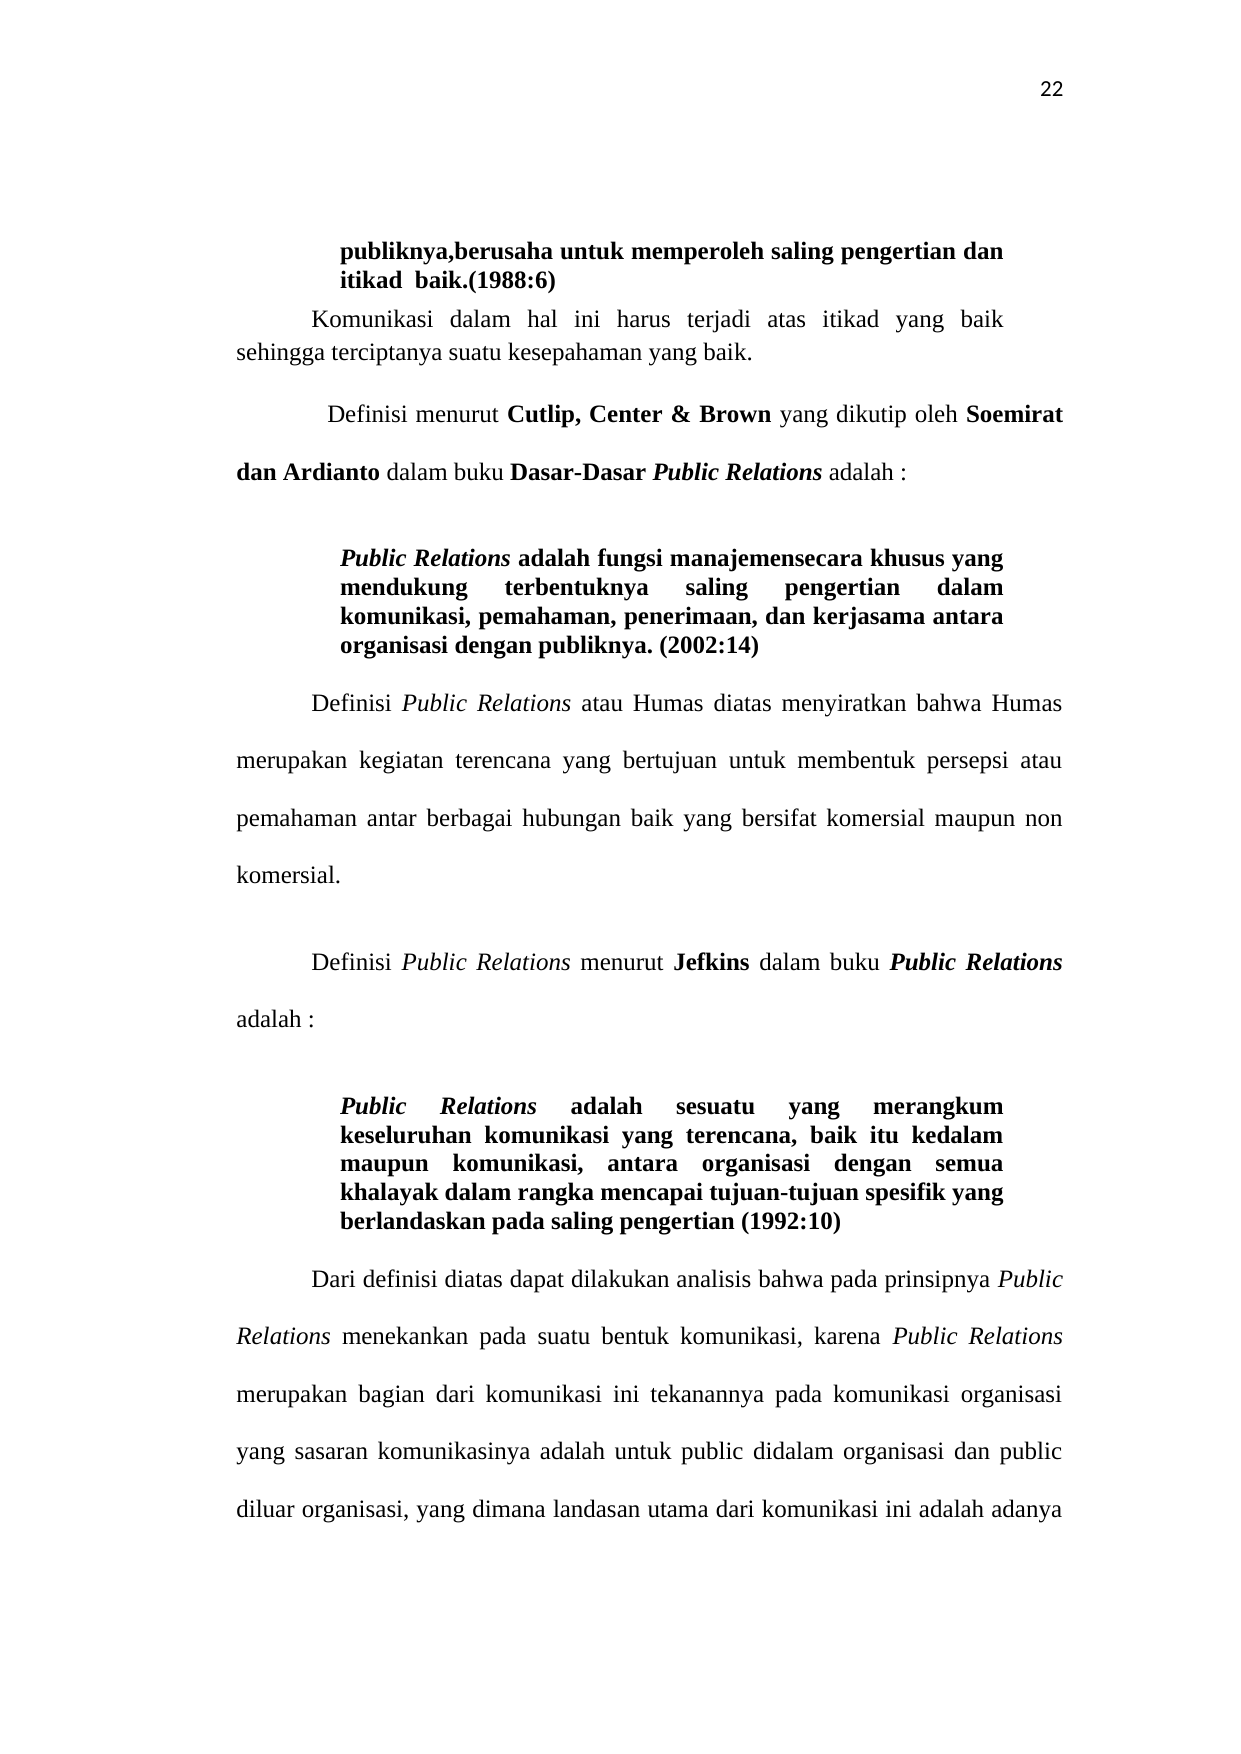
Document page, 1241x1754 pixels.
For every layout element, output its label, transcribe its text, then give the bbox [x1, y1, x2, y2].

text Public Relations adalah fungsi manajemensecara khusus yang mendukung terbentuknya saling pengertian dalam komunikasi, pemahaman, penerimaan, dan kerjasama antara organisasi dengan publiknya. (2002:14) [340, 543, 1004, 658]
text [236, 1264, 1063, 1523]
text Public Relations adalah sesuatu yang merangkum keseluruhan komunikasi yang terencana, baik itu kedalam maupun komunikasi, antara organisasi dengan semua khalayak dalam rangka mencapai tujuan-tujuan spesifik yang berlandaskan pada saling pengertian (1992:10) [340, 1091, 1004, 1235]
text Definisi Public Relations atau Humas diatas menyiratkan bahwa Humas merupakan kegiatan terencana yang bertujuan untuk membentuk persepsi atau pemahaman antar berbagai hubungan baik yang bersifat komersial maupun non komersial. [236, 688, 1063, 889]
text Definisi Public Relations menurut Jefkins dalam buku Public Relations adalah : [236, 947, 1063, 1033]
text Definisi menurut Cutlip, Center & Brown yang dikutip oleh Soemirat dan Ardianto dalam buku Dasar-Dasar Public Relations adalah : [236, 399, 1063, 486]
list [340, 236, 1004, 294]
text Komunikasi dalam hal ini harus terjadi atas itikad yang baik sehingga terciptanya suatu kesepahaman yang baik. [236, 304, 1004, 366]
